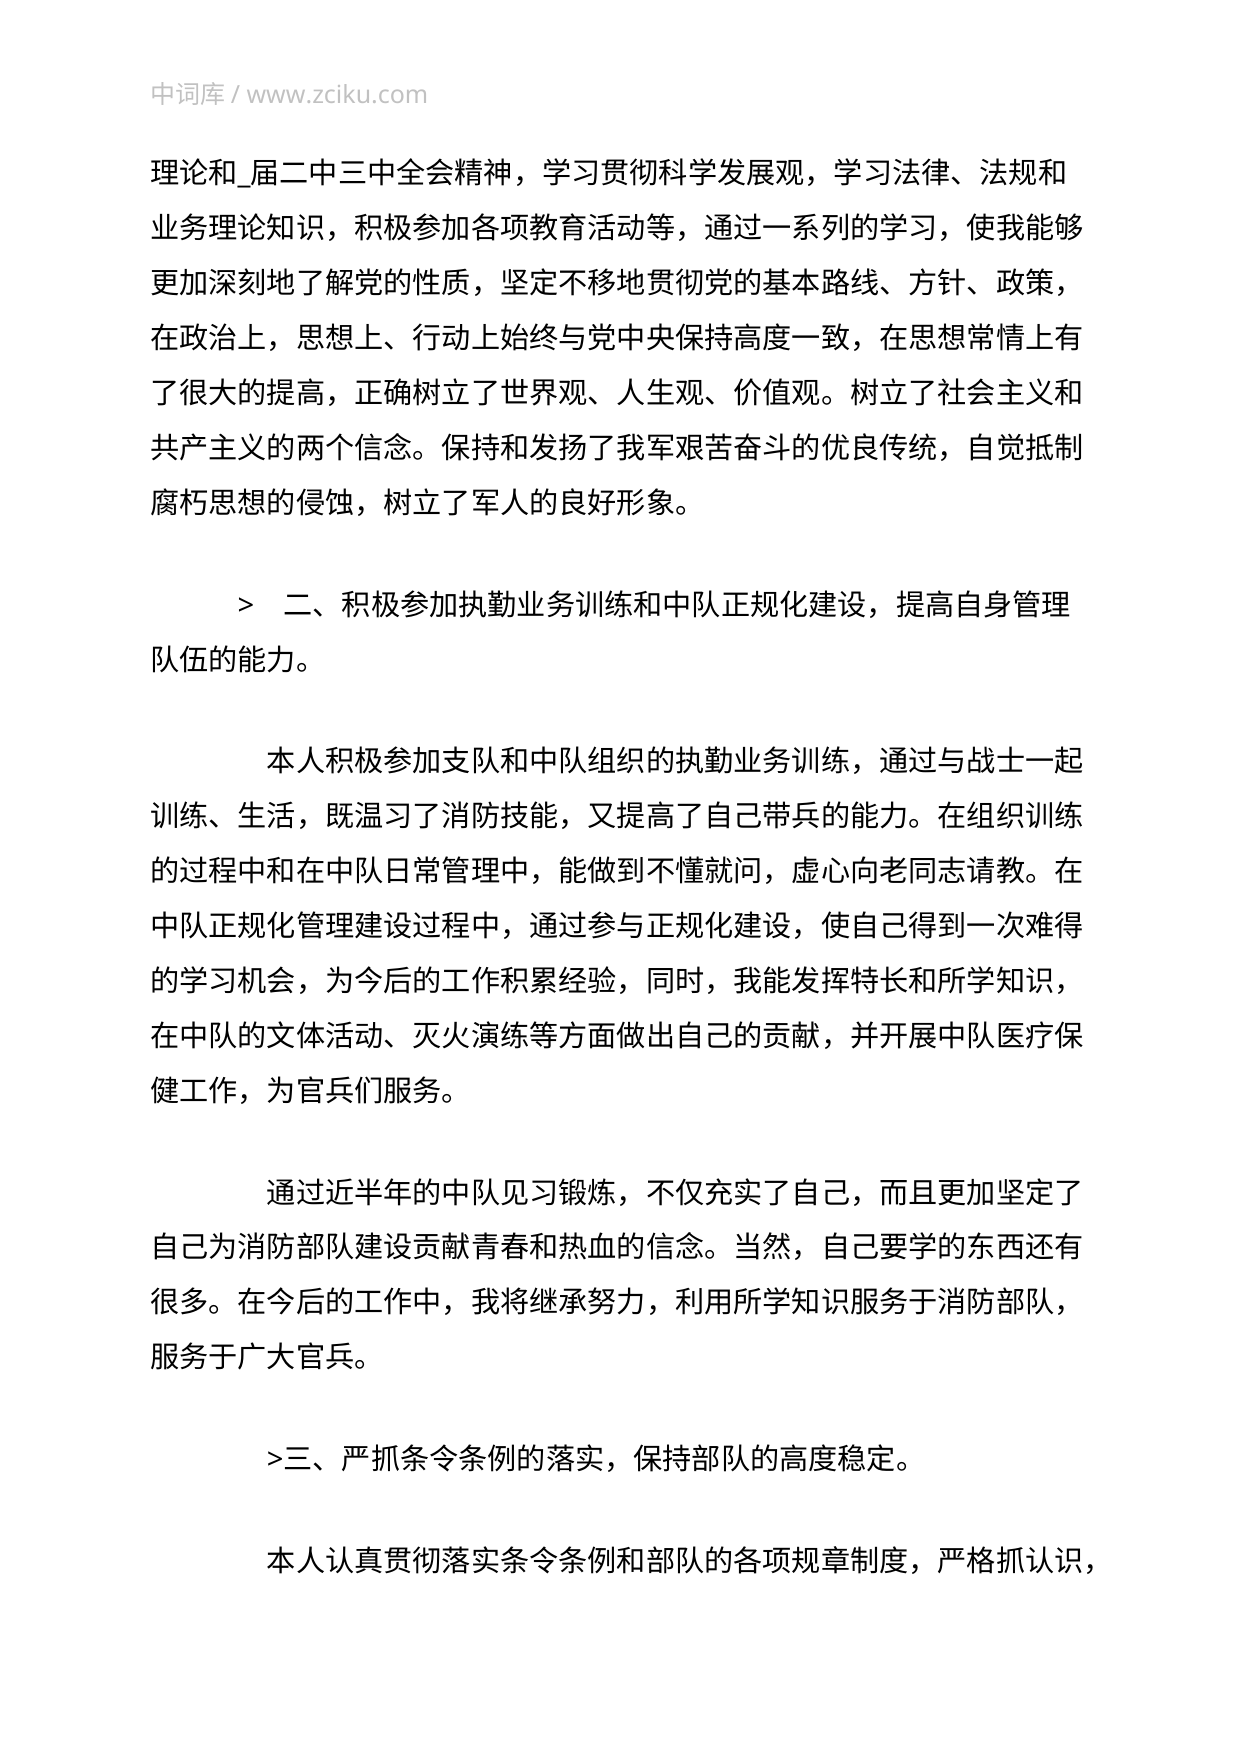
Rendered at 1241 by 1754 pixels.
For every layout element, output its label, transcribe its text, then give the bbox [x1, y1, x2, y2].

text >三、严抓条令条例的落实，保持部队的高度稳定。 [150, 1436, 1090, 1478]
text > 二、积极参加执勤业务训练和中队正规化建设，提高自身管理队伍的能力。 [150, 581, 1090, 678]
text 通过近半年的中队见习锻炼，不仅充实了自己，而且更加坚定了自己为消防部队建设贡献青春和热血的信念。当然，自己要学的东西还有很多。在今后的工作中，我将继承努力，利用所学知识服务于消防部队，服务于广大官兵。 [150, 1169, 1090, 1376]
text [150, 150, 1090, 522]
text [150, 1538, 1090, 1580]
text 本人积极参加支队和中队组织的执勤业务训练，通过与战士一起训练、生活，既温习了消防技能，又提高了自己带兵的能力。在组织训练的过程中和在中队日常管理中，能做到不懂就问，虚心向老同志请教。在中队正规化管理建设过程中，通过参与正规化建设，使自己得到一次难得的学习机会，为今后的工作积累经验，同时，我能发挥特长和所学知识，在中队的文体活动、灭火演练等方面做出自己的贡献，并开展中队医疗保健工作，为官兵们服务。 [150, 738, 1090, 1110]
